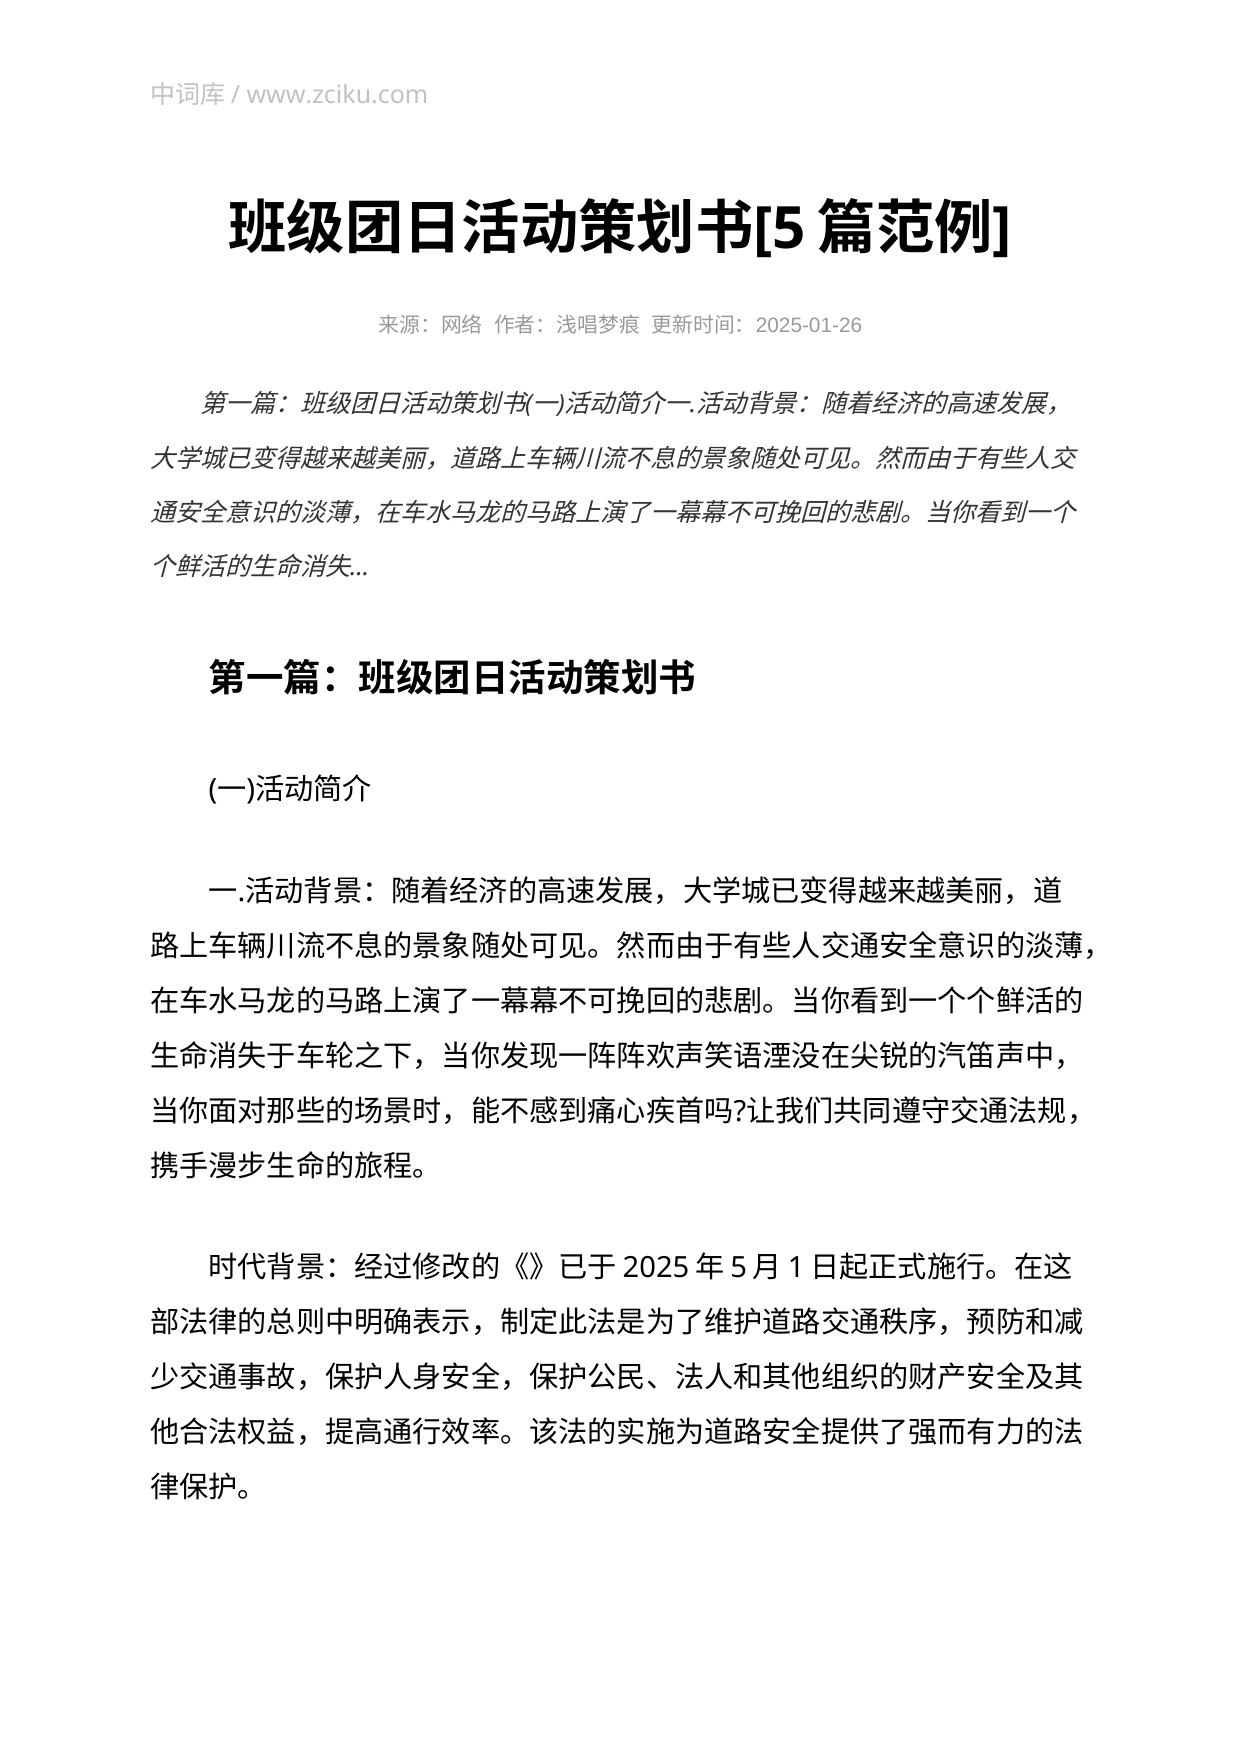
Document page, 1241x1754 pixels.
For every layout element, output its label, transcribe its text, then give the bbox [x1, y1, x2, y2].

text 时代背景：经过修改的《》已于2025年5月1日起正式施行。在这部法律的总则中明确表示，制定此法是为了维护道路交通秩序，预防和减少交通事故，保护人身安全，保护公民、法人和其他组织的财产安全及其他合法权益，提高通行效率。该法的实施为道路安全提供了强而有力的法律保护。 [150, 1244, 1090, 1506]
text 一.活动背景：随着经济的高速发展，大学城已变得越来越美丽，道路上车辆川流不息的景象随处可见。然而由于有些人交通安全意识的淡薄，在车水马龙的马路上演了一幕幕不可挽回的悲剧。当你看到一个个鲜活的生命消失于车轮之下，当你发现一阵阵欢声笑语湮没在尖锐的汽笛声中，当你面对那些的场景时，能不感到痛心疾首吗?让我们共同遵守交通法规，携手漫步生命的旅程。 [150, 867, 1090, 1184]
text (一)活动简介 [150, 766, 1090, 808]
text 第一篇：班级团日活动策划书 [150, 648, 1090, 702]
subtitle 班级团日活动策划书[5篇范例] [150, 181, 1090, 266]
text 来源：网络 作者：浅唱梦痕 更新时间：2025-01-26 [150, 313, 1090, 337]
text 第一篇：班级团日活动策划书(一)活动简介一.活动背景：随着经济的高速发展，大学城已变得越来越美丽，道路上车辆川流不息的景象随处可见。然而由于有些人交通安全意识的淡薄，在车水马龙的马路上演了一幕幕不可挽回的悲剧。当你看到一个个鲜活的生命消失... [150, 384, 1090, 583]
